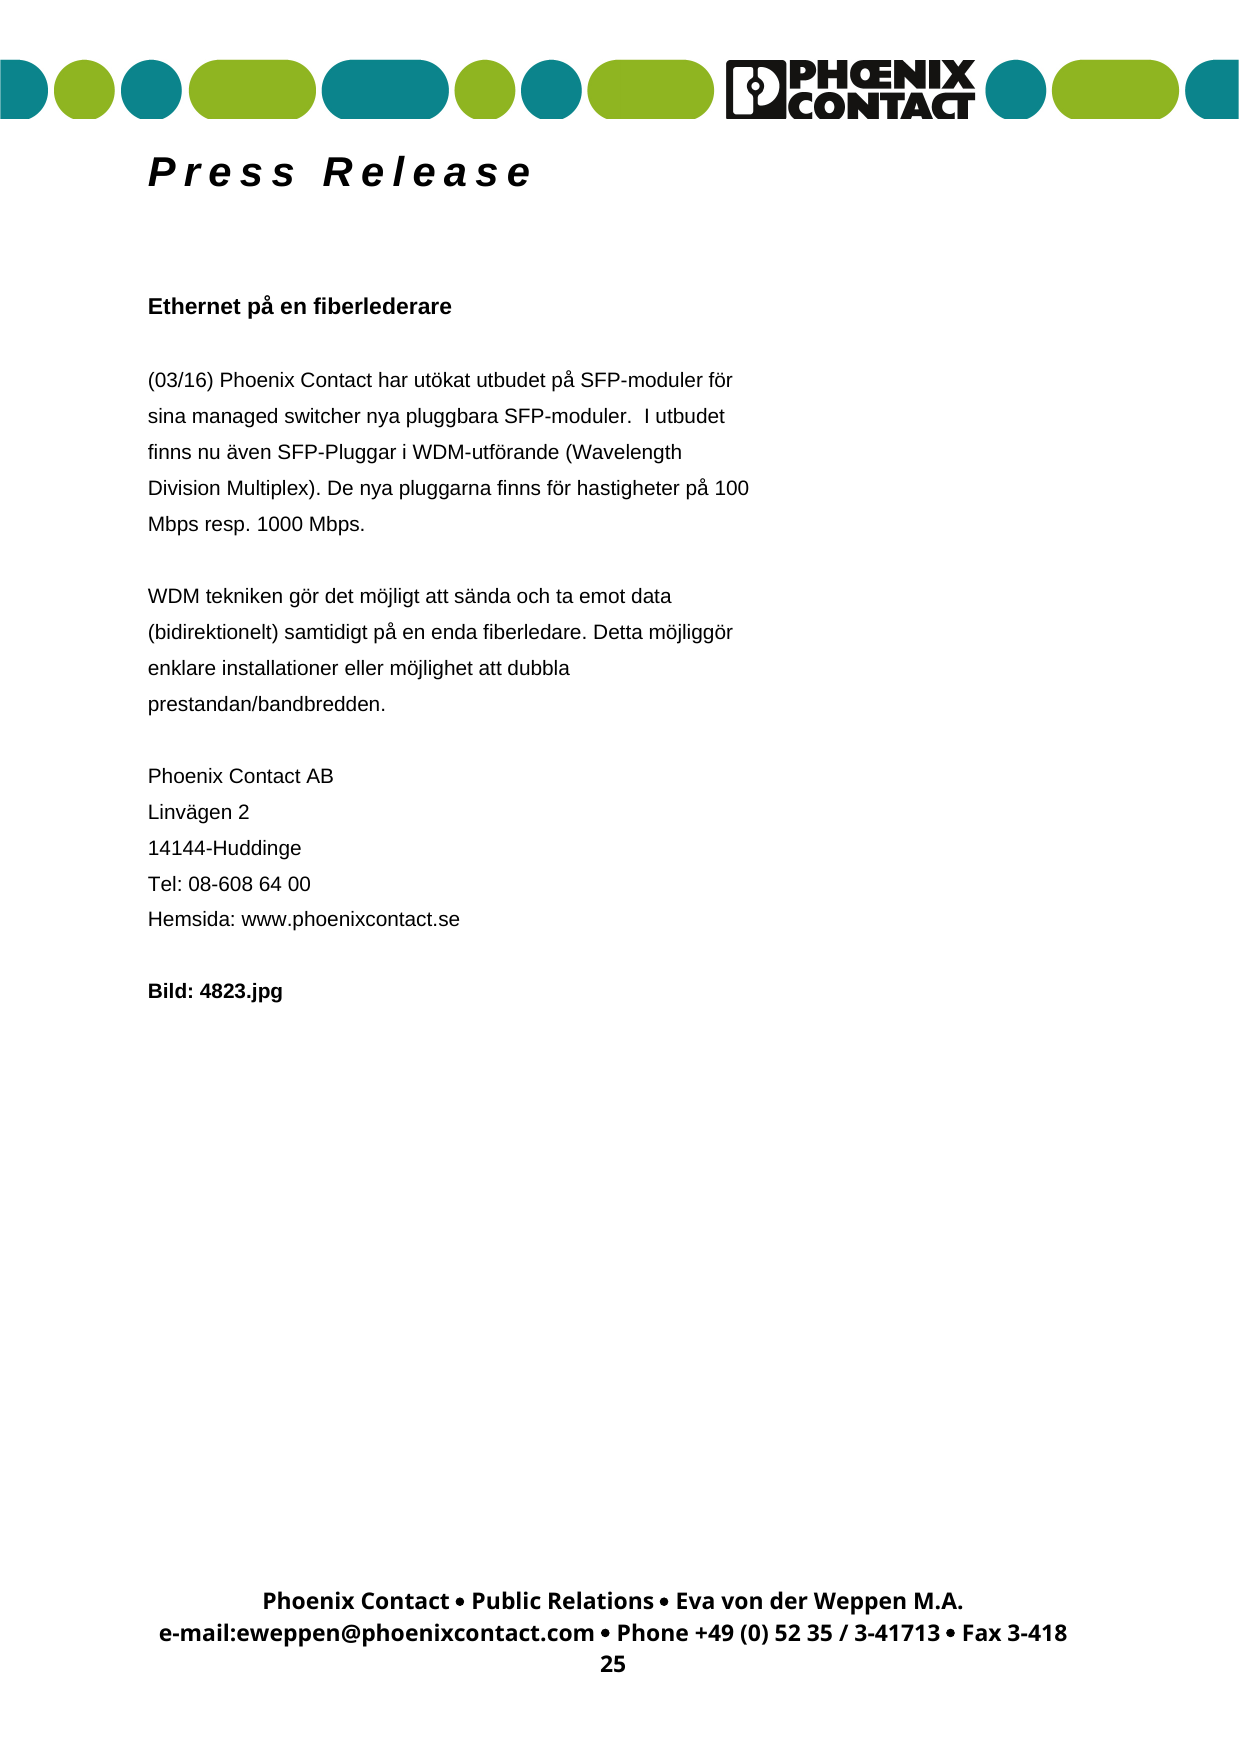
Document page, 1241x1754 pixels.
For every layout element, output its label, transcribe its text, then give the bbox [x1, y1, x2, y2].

text Linvägen 2 [148, 799, 1078, 823]
text Hemsida: www.phoenixcontact.se [148, 907, 1078, 931]
text Phoenix Contact AB [148, 763, 1078, 787]
text (03/16) Phoenix Contact har utökat utbudet på SFP-moduler för sina managed switcher nya pluggbara SFP-moduler. I utbudet finns nu även SFP-Pluggar i WDM-utförande (Wavelength Division Multiplex). De nya pluggarna finns för hastigheter på 100 Mbps resp. 1000 Mbps. [148, 368, 753, 536]
text Ethernet på en fiberlederare [148, 293, 753, 319]
text Bild: 4823.jpg [148, 979, 1078, 1003]
text WDM tekniken gör det möjligt att sända och ta emot data (bidirektionelt) samtidigt på en enda fiberledare. Detta möjliggör enklare installationer eller möjlighet att dubbla prestandan/bandbredden. [148, 584, 753, 716]
text 14144-Huddinge [148, 835, 1078, 859]
text Tel: 08-608 64 00 [148, 871, 1078, 895]
